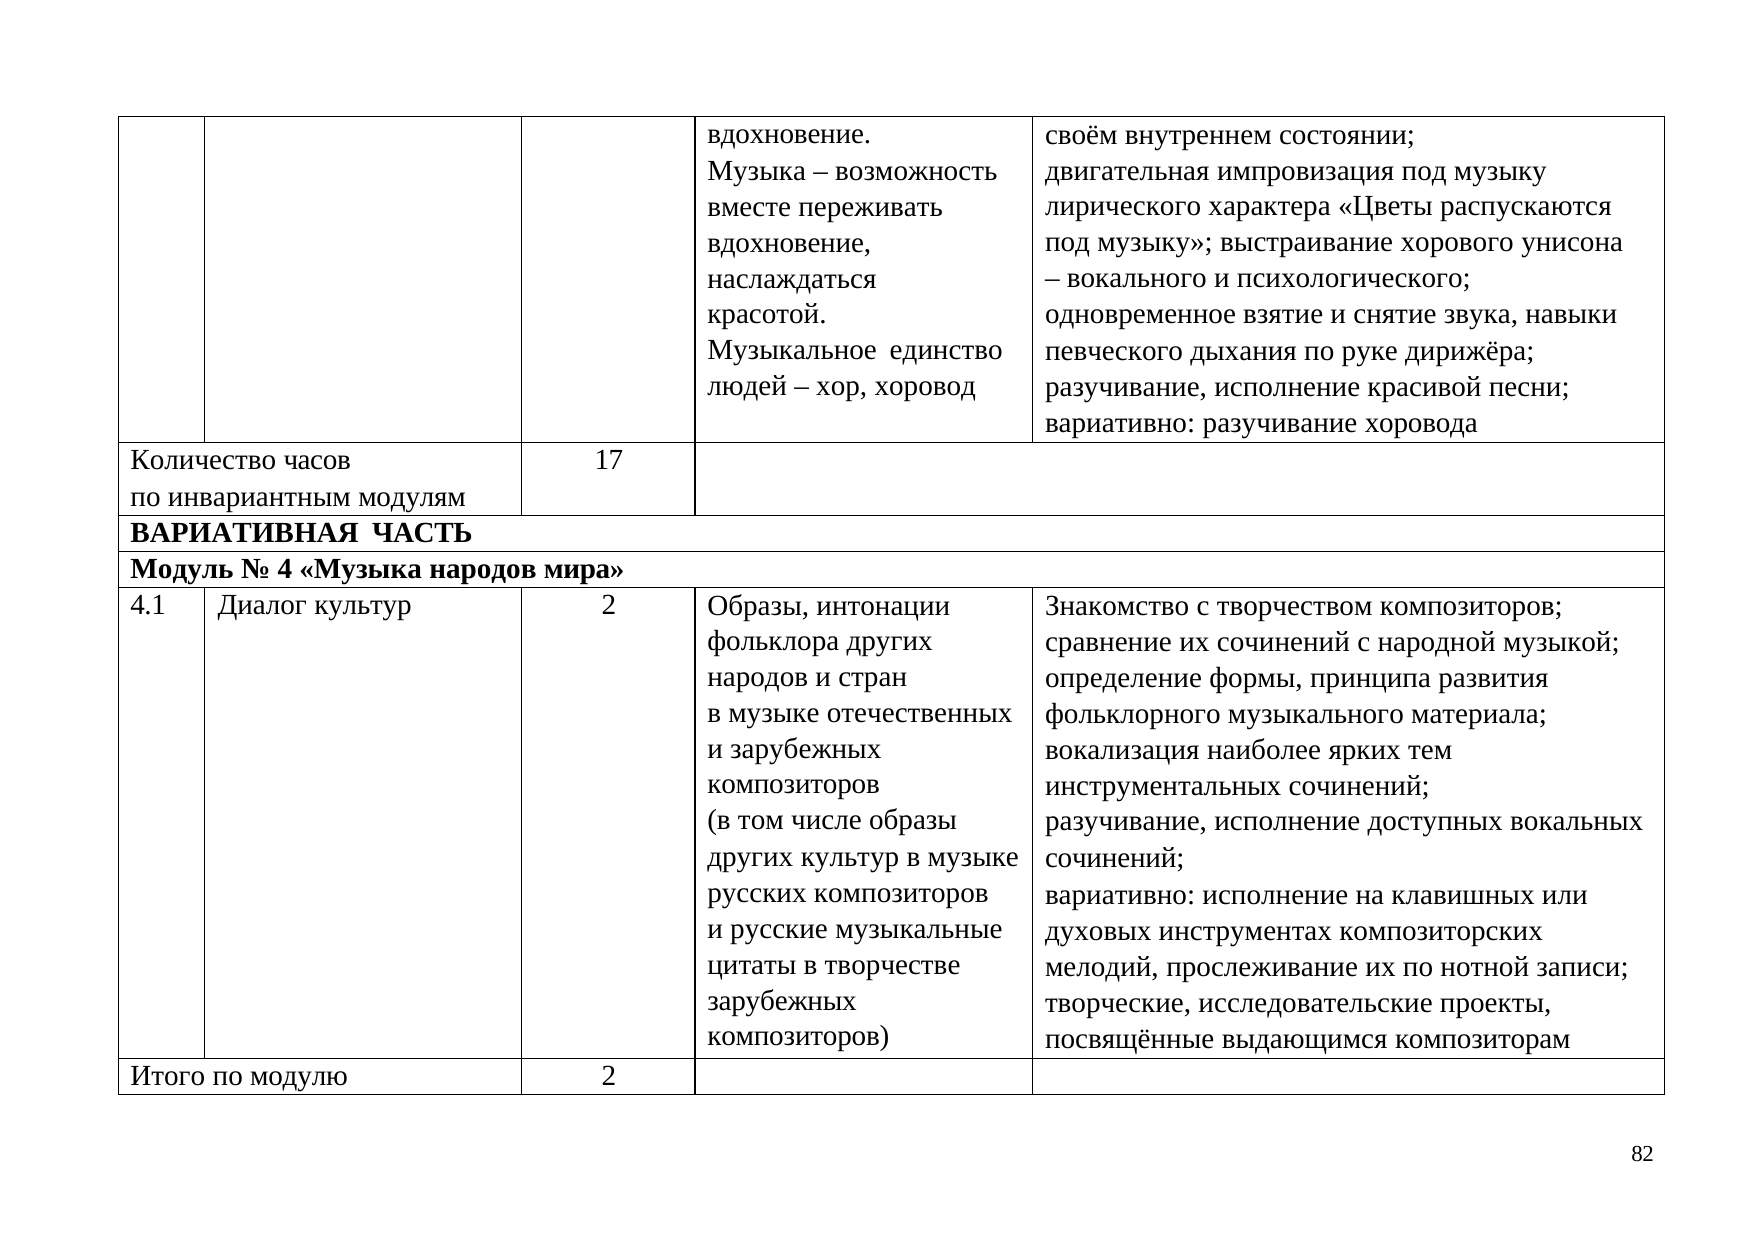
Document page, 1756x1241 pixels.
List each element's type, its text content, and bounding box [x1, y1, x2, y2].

table_cell Модуль № 4 «Музыка народов мира» [119, 552, 1664, 587]
table_cell ВАРИАТИВНАЯ ЧАСТЬ [119, 516, 1664, 551]
table_header своём внутреннем состоянии; двигательная импровизация под музыку лирического характера «Цветы распускаются под музыку»; выстраивание хорового унисона – вокального и психологического; одновременное взятие и снятие звука, навыки певческого дыхания по руке дирижёра; разучивание, исполнение красивой песни; вариативно: разучивание хоровода [1033, 117, 1664, 442]
table_cell 4.1 [119, 588, 204, 1058]
table_cell [696, 1059, 1032, 1094]
table_cell Знакомство с творчеством композиторов; сравнение их сочинений с народной музыкой; определение формы, принципа развития фольклорного музыкального материала; вокализация наиболее ярких тем инструментальных сочинений; разучивание, исполнение доступных вокальных сочинений; вариативно: исполнение на клавишных или духовых инструментах композиторских мелодий, прослеживание их по нотной записи; творческие, исследовательские проекты, посвящённые выдающимся композиторам [1033, 588, 1664, 1058]
table_cell 17 [522, 443, 694, 515]
table_header [119, 117, 204, 442]
table_cell Количество часов по инвариантным модулям [119, 443, 521, 515]
table_cell Образы, интонации фольклора других народов и стран в музыке отечественных и зарубежных композиторов (в том числе образы других культур в музыке русских композиторов и русские музыкальные цитаты в творчестве зарубежных композиторов) [696, 588, 1032, 1058]
table_cell [1033, 1059, 1664, 1094]
table_cell Диалог культур [205, 588, 521, 1058]
table_cell Итого по модулю [119, 1059, 521, 1094]
table_cell [696, 443, 1664, 515]
table_header [522, 117, 694, 442]
table_header [205, 117, 521, 442]
table_header вдохновение. Музыка – возможность вместе переживать вдохновение, наслаждаться красотой. Музыкальное единство людей – хор, хоровод [696, 117, 1032, 442]
table_cell 2 [522, 1059, 694, 1094]
table_cell 2 [522, 588, 694, 1058]
